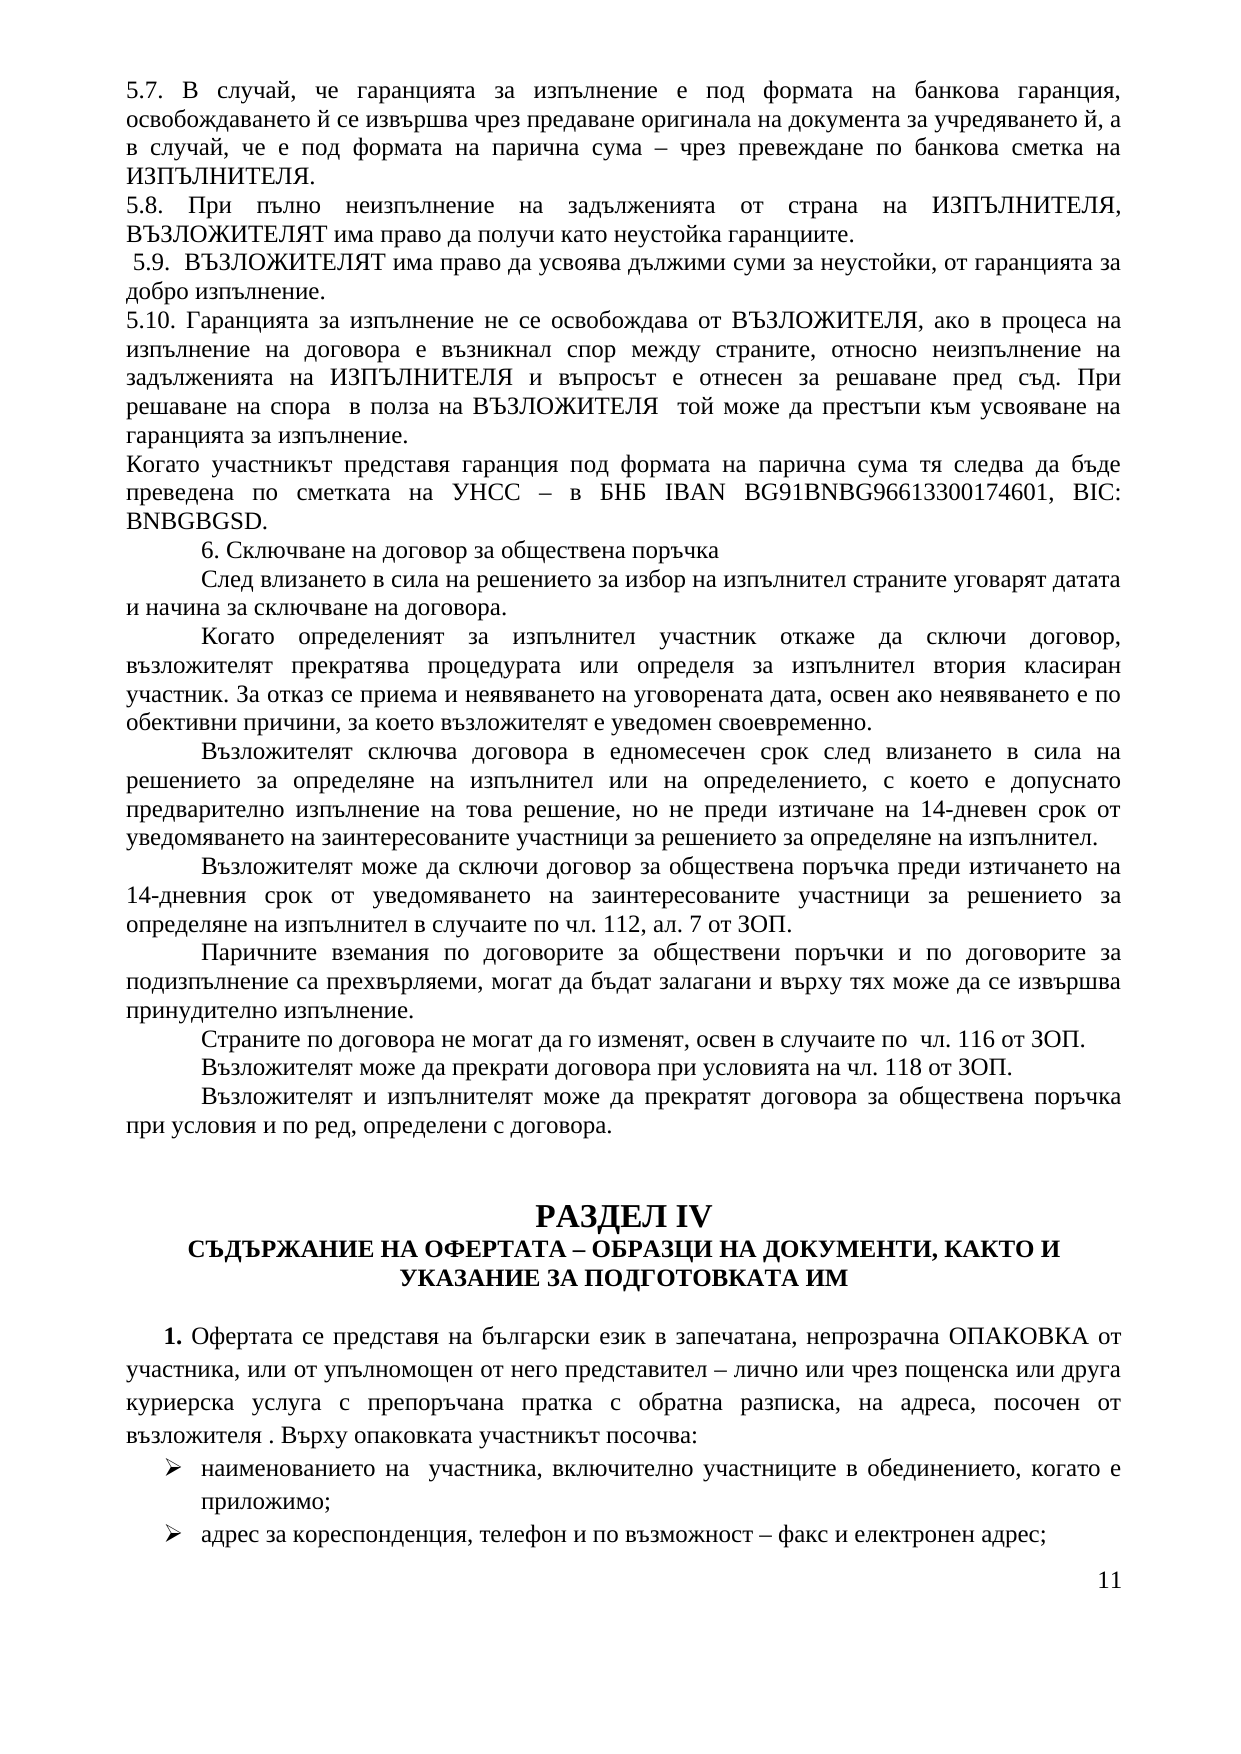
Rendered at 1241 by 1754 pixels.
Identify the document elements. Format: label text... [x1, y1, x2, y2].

text 6. Сключване на договор за обществена поръчка [126, 535, 1122, 564]
text Когато определеният за изпълнител участник откаже да сключи договор, възложителят прекратява процедурата или определя за изпълнител втория класиран участник. За отказ се приема и неявяването на уговорената дата, освен ако неявяването е по обективни причини, за което възложителят е уведомен своевременно. [126, 621, 1122, 736]
text 5.8. При пълно неизпълнение на задълженията от страна на ИЗПЪЛНИТЕЛЯ, ВЪЗЛОЖИТЕЛЯТ има право да получи като неустойка гаранциите. [126, 190, 1122, 247]
text Съдържание на офертата – образци на документи, както и указание за подготовката им [126, 1234, 1122, 1292]
list наименованието на участника, включително участниците в обединението, когато е приложимо; [163, 1453, 1122, 1515]
text 1. Офертата се представя на български език в запечатана, непрозрачна ОПАКОВКА от участника, или от упълномощен от него представител – лично или чрез пощенска или друга куриерска услуга с препоръчана пратка с обратна разписка, на адреса, посочен от възложителя . Върху опаковката участникът посочва: [126, 1321, 1122, 1449]
text 5.9. ВЪЗЛОЖИТЕЛЯТ има право да усвоява дължими суми за неустойки, от гаранцията за добро изпълнение. [126, 247, 1122, 305]
text След влизането в сила на решението за избор на изпълнител страните уговарят датата и начина за сключване на договора. [126, 564, 1122, 621]
text 5.10. Гаранцията за изпълнение не се освобождава от ВЪЗЛОЖИТЕЛЯ, ако в процеса на изпълнение на договора е възникнал спор между страните, относно неизпълнение на задълженията на ИЗПЪЛНИТЕЛЯ и въпросът е отнесен за решаване пред съд. При решаване на спора в полза на ВЪЗЛОЖИТЕЛЯ той може да престъпи към усвояване на гаранцията за изпълнение. [126, 305, 1122, 449]
text Възложителят може да прекрати договора при условията на чл. 118 от ЗОП. [126, 1052, 1122, 1081]
text Страните по договора не могат да го изменят, освен в случаите по чл. 116 от ЗОП. [126, 1024, 1122, 1052]
text 5.7. В случай, че гаранцията за изпълнение е под формата на банкова гаранция, освобождаването й се извършва чрез предаване оригинала на документа за учредяването й, а в случай, че е под формата на парична сума – чрез превеждане по банкова сметка на ИЗПЪЛНИТЕЛЯ. [126, 75, 1122, 190]
list адрес за кореспонденция, телефон и по възможност – факс и електронен адрес; [163, 1519, 1122, 1548]
text Възложителят може да сключи договор за обществена поръчка преди изтичането на 14-дневния срок от уведомяването на заинтересованите участници за решението за определяне на изпълнител в случаите по чл. 112, ал. 7 от ЗОП. [126, 851, 1122, 937]
text Когато участникът представя гаранция под формата на парична сума тя следва да бъде преведена по сметката на УНСС – в БНБ IBAN BG91BNBG96613300174601, BIC: BNBGBGSD. [126, 449, 1122, 535]
text Възложителят и изпълнителят може да прекратят договора за обществена поръчка при условия и по ред, определени с договора. [126, 1081, 1122, 1139]
text РАЗДЕЛ ІV [126, 1196, 1122, 1234]
text Паричните вземания по договорите за обществени поръчки и по договорите за подизпълнение са прехвърляеми, могат да бъдат залагани и върху тях може да се извършва принудително изпълнение. [126, 937, 1122, 1024]
text Възложителят сключва договора в едномесечен срок след влизането в сила на решението за определяне на изпълнител или на определението, с което е допуснато предварително изпълнение на това решение, но не преди изтичане на 14-дневен срок от уведомяването на заинтересованите участници за решението за определяне на изпълнител. [126, 736, 1122, 851]
